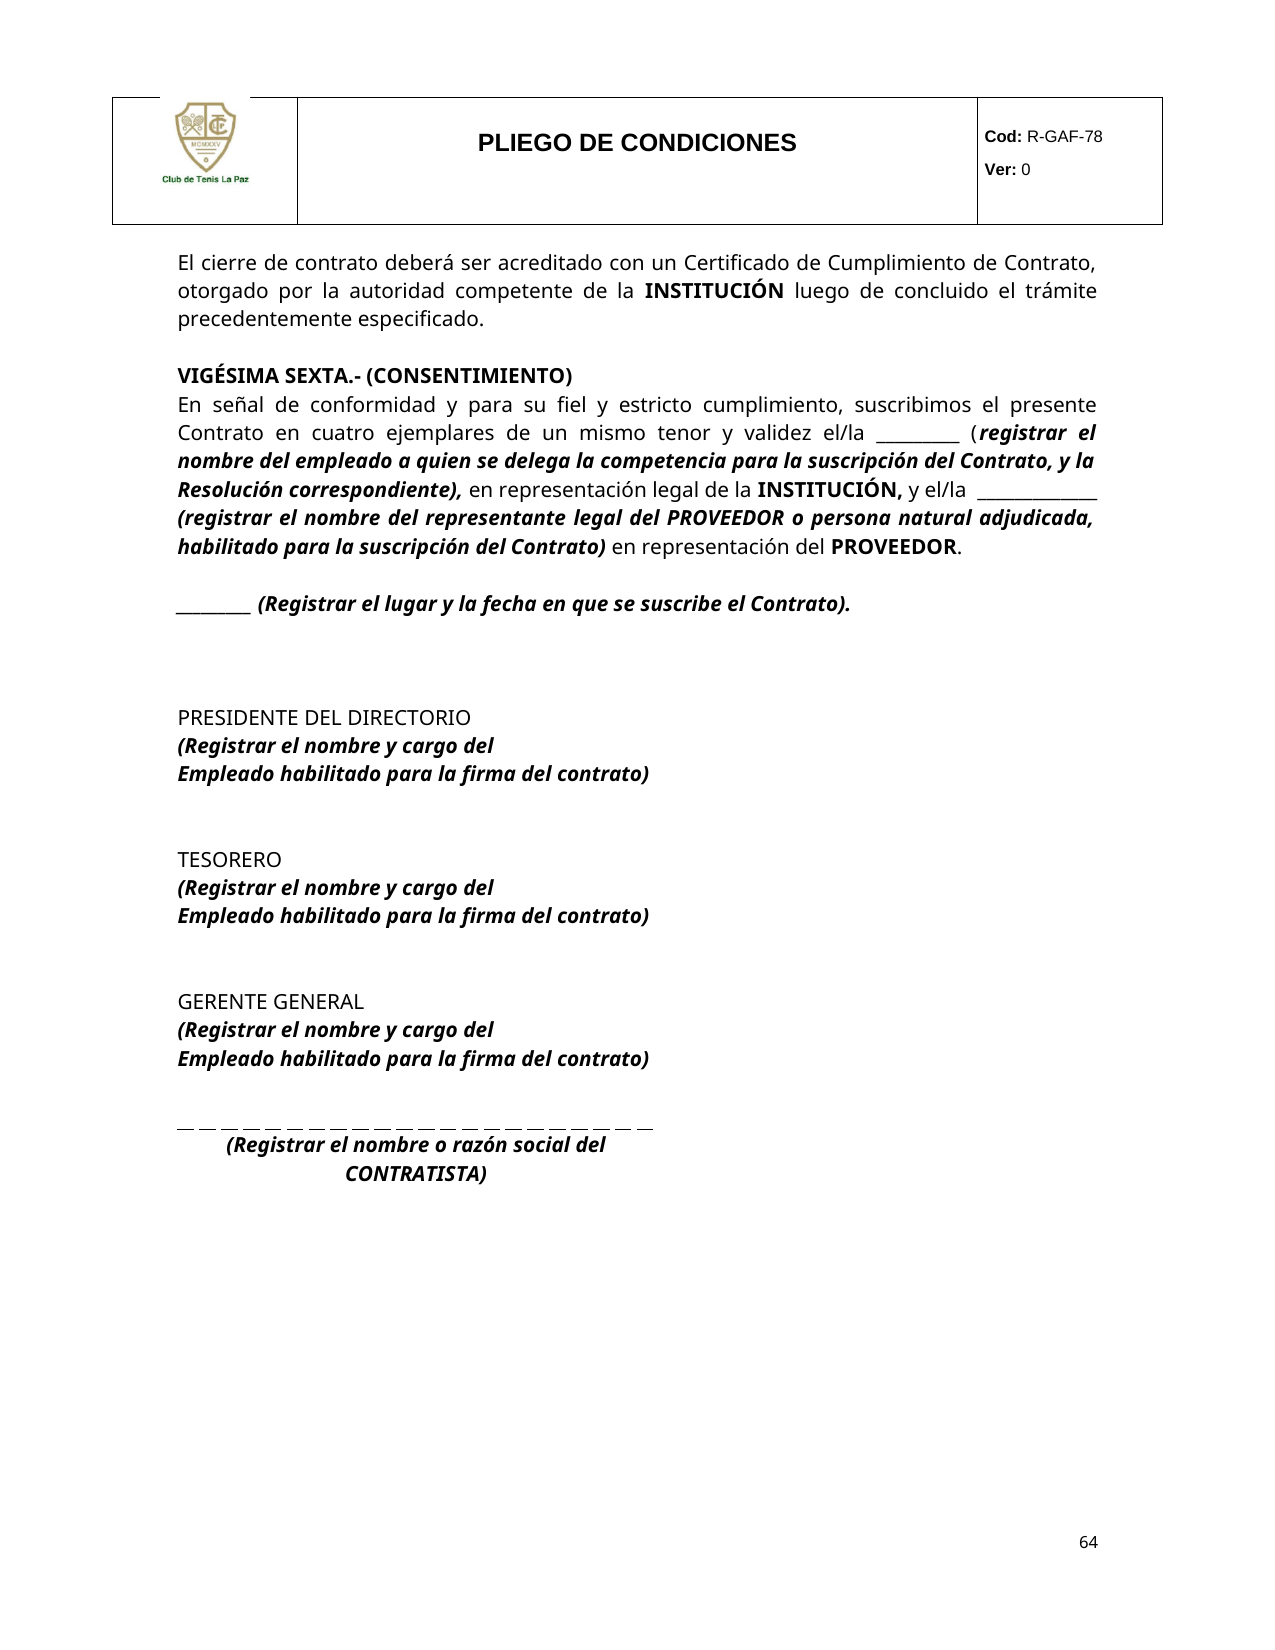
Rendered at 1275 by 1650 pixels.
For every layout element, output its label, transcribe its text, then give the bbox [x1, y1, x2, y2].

text En señal de conformidad y para su fiel y estricto cumplimiento, suscribimos el presente Contrato en cuatro ejemplares de un mismo tenor y validez el/la _________ (registrar el nombre del empleado a quien se delega la competencia para la suscripción del Contrato, y la Resolución correspondiente), en representación legal de la INSTITUCIÓN, y el/la _____________ (registrar el nombre del representante legal del PROVEEDOR o persona natural adjudicada, habilitado para la suscripción del Contrato) en representación del PROVEEDOR. [177, 390, 1098, 560]
text PRESIDENTE DEL DIRECTORIO [177, 703, 1098, 731]
text VIGÉSIMA SEXTA.- (CONSENTIMIENTO) [177, 361, 1098, 390]
text GERENTE GENERAL [177, 987, 1098, 1015]
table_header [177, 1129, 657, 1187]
text Empleado habilitado para la firma del contrato) [177, 759, 1098, 788]
text El cierre de contrato deberá ser acreditado con un Certificado de Cumplimiento de Contrato, otorgado por la autoridad competente de la INSTITUCIÓN luego de concluido el trámite precedentemente especificado. [177, 248, 1098, 333]
text Empleado habilitado para la firma del contrato) [177, 902, 1098, 930]
picture [160, 97, 251, 188]
text TESORERO [177, 845, 1098, 873]
text (Registrar el nombre y cargo del [177, 731, 1098, 759]
text _________ (Registrar el lugar y la fecha en que se suscribe el Contrato). [177, 589, 1098, 617]
text (Registrar el nombre y cargo del [177, 1015, 1098, 1044]
text (Registrar el nombre y cargo del [177, 873, 1098, 902]
text Empleado habilitado para la firma del contrato) [177, 1044, 1098, 1072]
